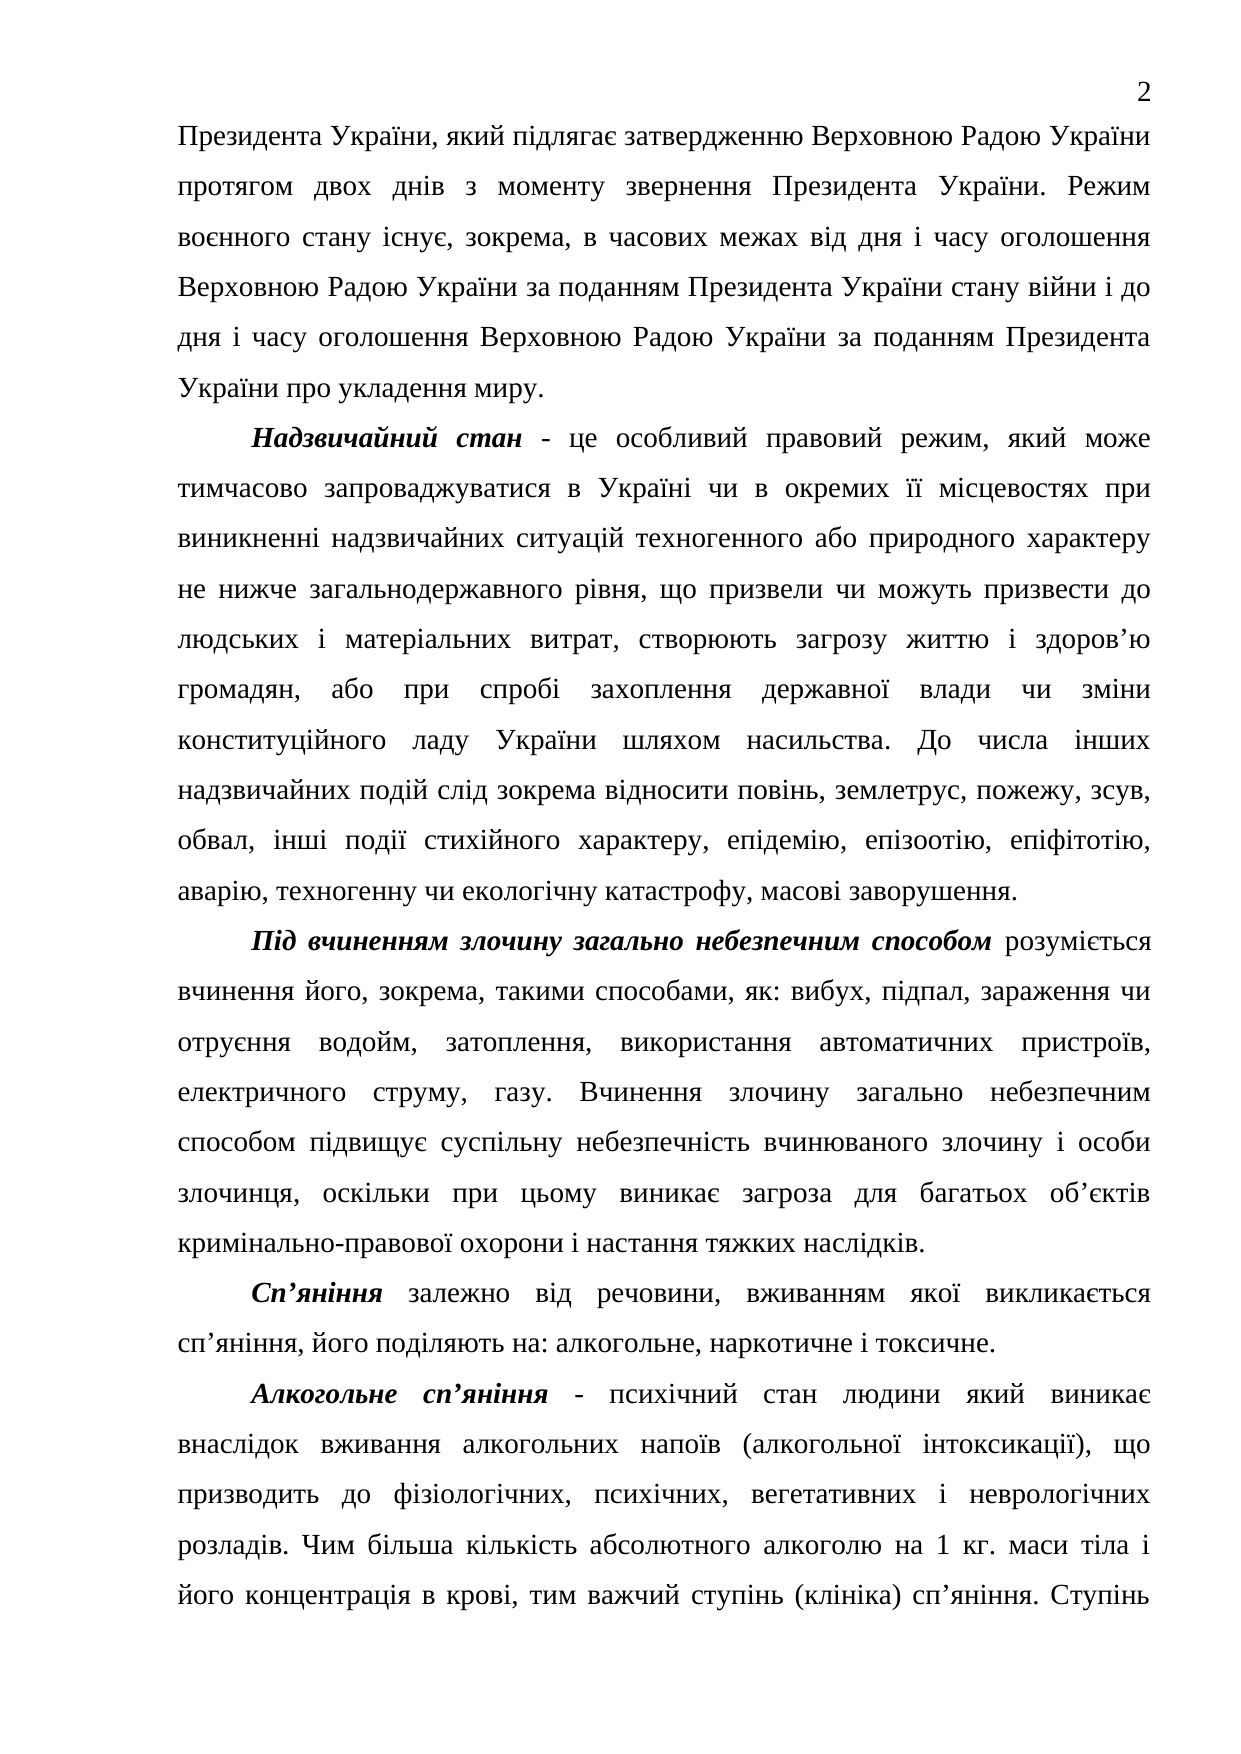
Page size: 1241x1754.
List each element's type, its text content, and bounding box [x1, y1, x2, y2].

text Надзвичайний стан - це особливий правовий режим, який може тимчасово запроваджуватися в Україні чи в окремих її місцевостях при виникненні надзвичайних ситуацій техногенного або природного характеру не нижче загальнодержавного рівня, що призвели чи можуть призвести до людських і матеріальних витрат, створюють загрозу життю і здоров’ю громадян, або при спробі захоплення державної влади чи зміни конституційного ладу України шляхом насильства. До числа інших надзвичайних подій слід зокрема відносити повінь, землетрус, пожежу, зсув, обвал, інші події стихійного характеру, епідемію, епізоотію, епіфітотію, аварію, техногенну чи екологічну катастрофу, масові заворушення. [177, 420, 1152, 906]
text Сп’яніння залежно від речовини, вживанням якої викликається сп’яніння, його поділяють на: алкогольне, наркотичне і токсичне. [177, 1275, 1152, 1359]
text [177, 118, 1152, 403]
text Під вчиненням злочину загально небезпечним способом розуміється вчинення його, зокрема, такими способами, як: вибух, підпал, зараження чи отруєння водойм, затоплення, використання автоматичних пристроїв, електричного струму, газу. Вчинення злочину загально небезпечним способом підвищує суспільну небезпечність вчинюваного злочину і особи злочинця, оскільки при цьому виникає загроза для багатьох об’єктів кримінально-правової охорони і настання тяжких наслідків. [177, 923, 1152, 1258]
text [177, 1376, 1152, 1611]
